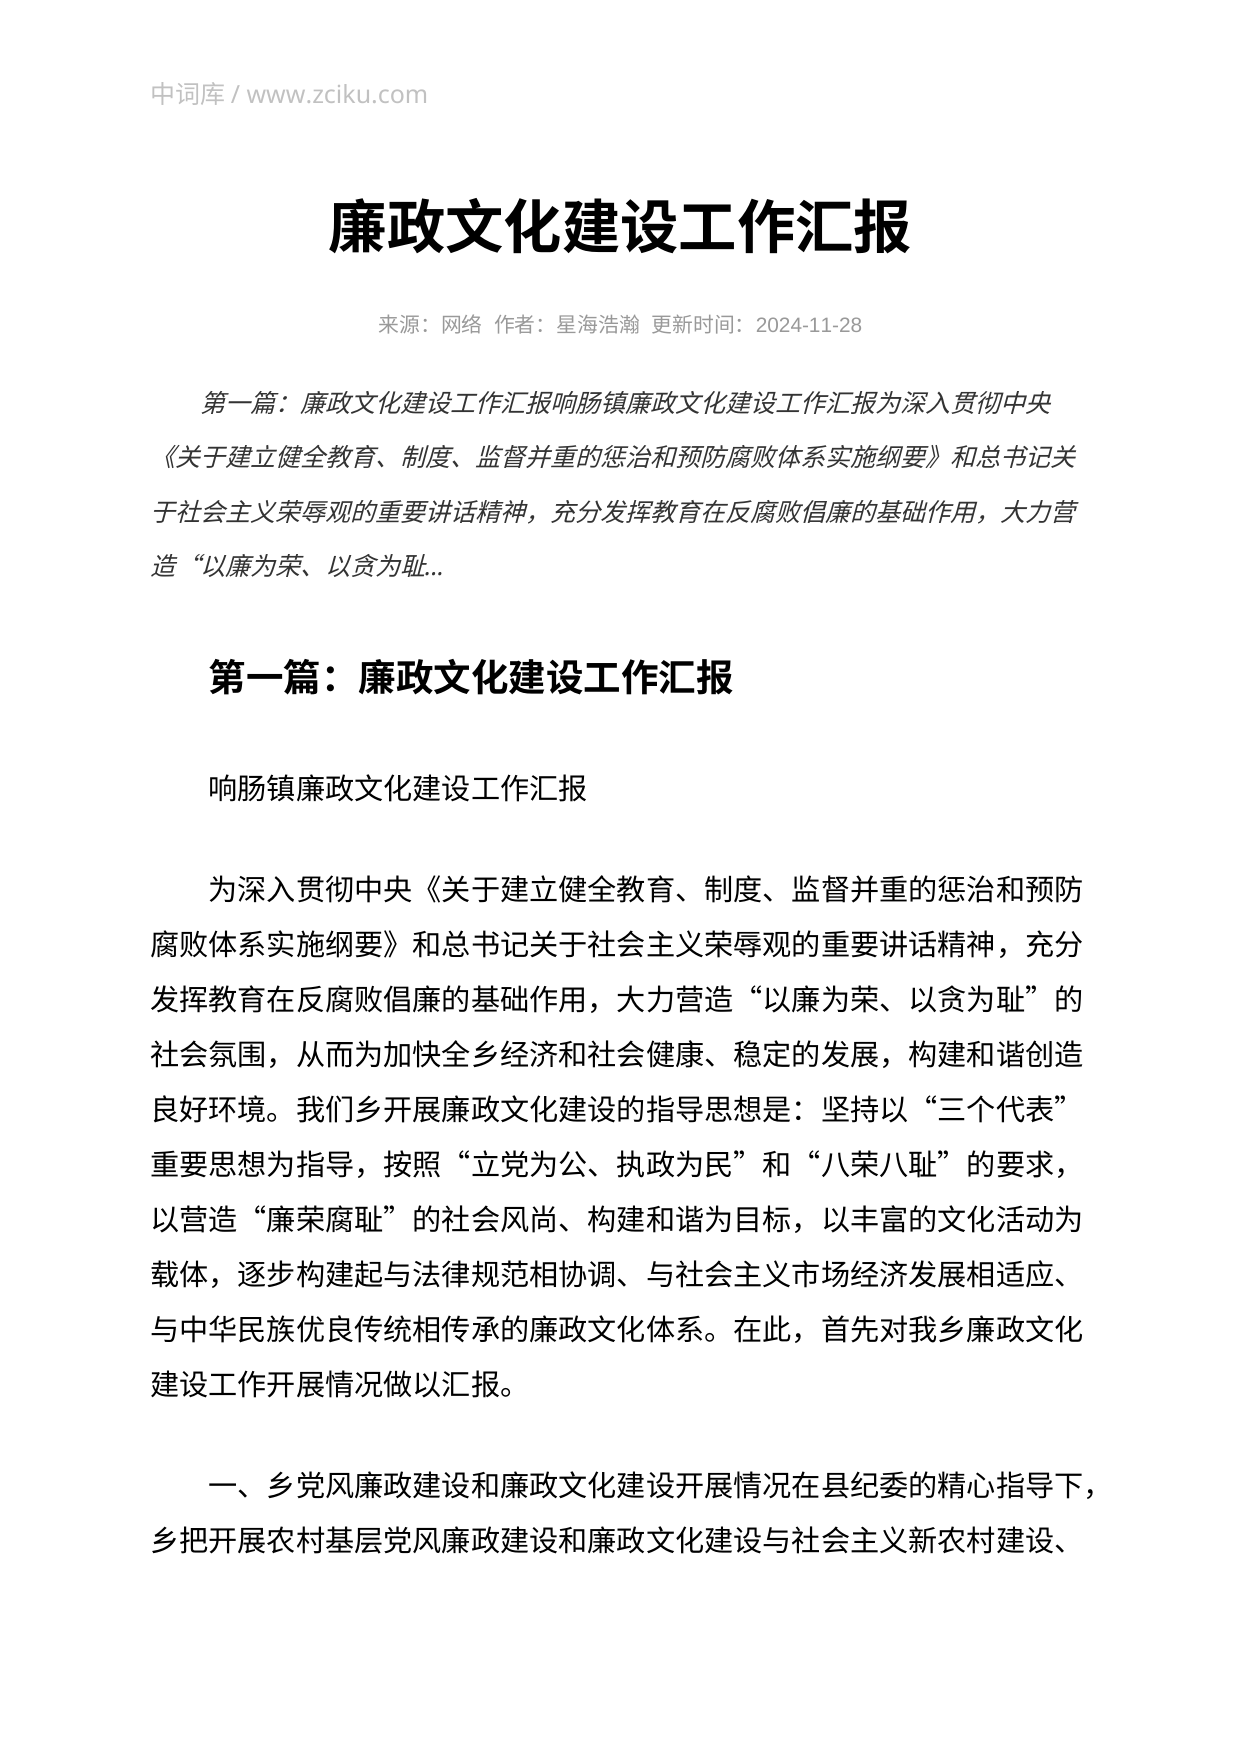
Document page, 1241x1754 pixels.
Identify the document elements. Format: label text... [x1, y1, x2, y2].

text 第一篇：廉政文化建设工作汇报 [150, 648, 1090, 702]
text 为深入贯彻中央《关于建立健全教育、制度、监督并重的惩治和预防腐败体系实施纲要》和总书记关于社会主义荣辱观的重要讲话精神，充分发挥教育在反腐败倡廉的基础作用，大力营造“以廉为荣、以贪为耻”的社会氛围，从而为加快全乡经济和社会健康、稳定的发展，构建和谐创造良好环境。我们乡开展廉政文化建设的指导思想是：坚持以“三个代表”重要思想为指导，按照“立党为公、执政为民”和“八荣八耻”的要求，以营造“廉荣腐耻”的社会风尚、构建和谐为目标，以丰富的文化活动为载体，逐步构建起与法律规范相协调、与社会主义市场经济发展相适应、与中华民族优良传统相传承的廉政文化体系。在此，首先对我乡廉政文化建设工作开展情况做以汇报。 [150, 867, 1090, 1403]
text 第一篇：廉政文化建设工作汇报响肠镇廉政文化建设工作汇报为深入贯彻中央《关于建立健全教育、制度、监督并重的惩治和预防腐败体系实施纲要》和总书记关于社会主义荣辱观的重要讲话精神，充分发挥教育在反腐败倡廉的基础作用，大力营造“以廉为荣、以贪为耻... [150, 383, 1090, 583]
text 响肠镇廉政文化建设工作汇报 [150, 765, 1090, 807]
text 来源：网络 作者：星海浩瀚 更新时间：2024-11-28 [150, 313, 1090, 337]
subtitle 廉政文化建设工作汇报 [150, 181, 1090, 266]
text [150, 1463, 1090, 1560]
